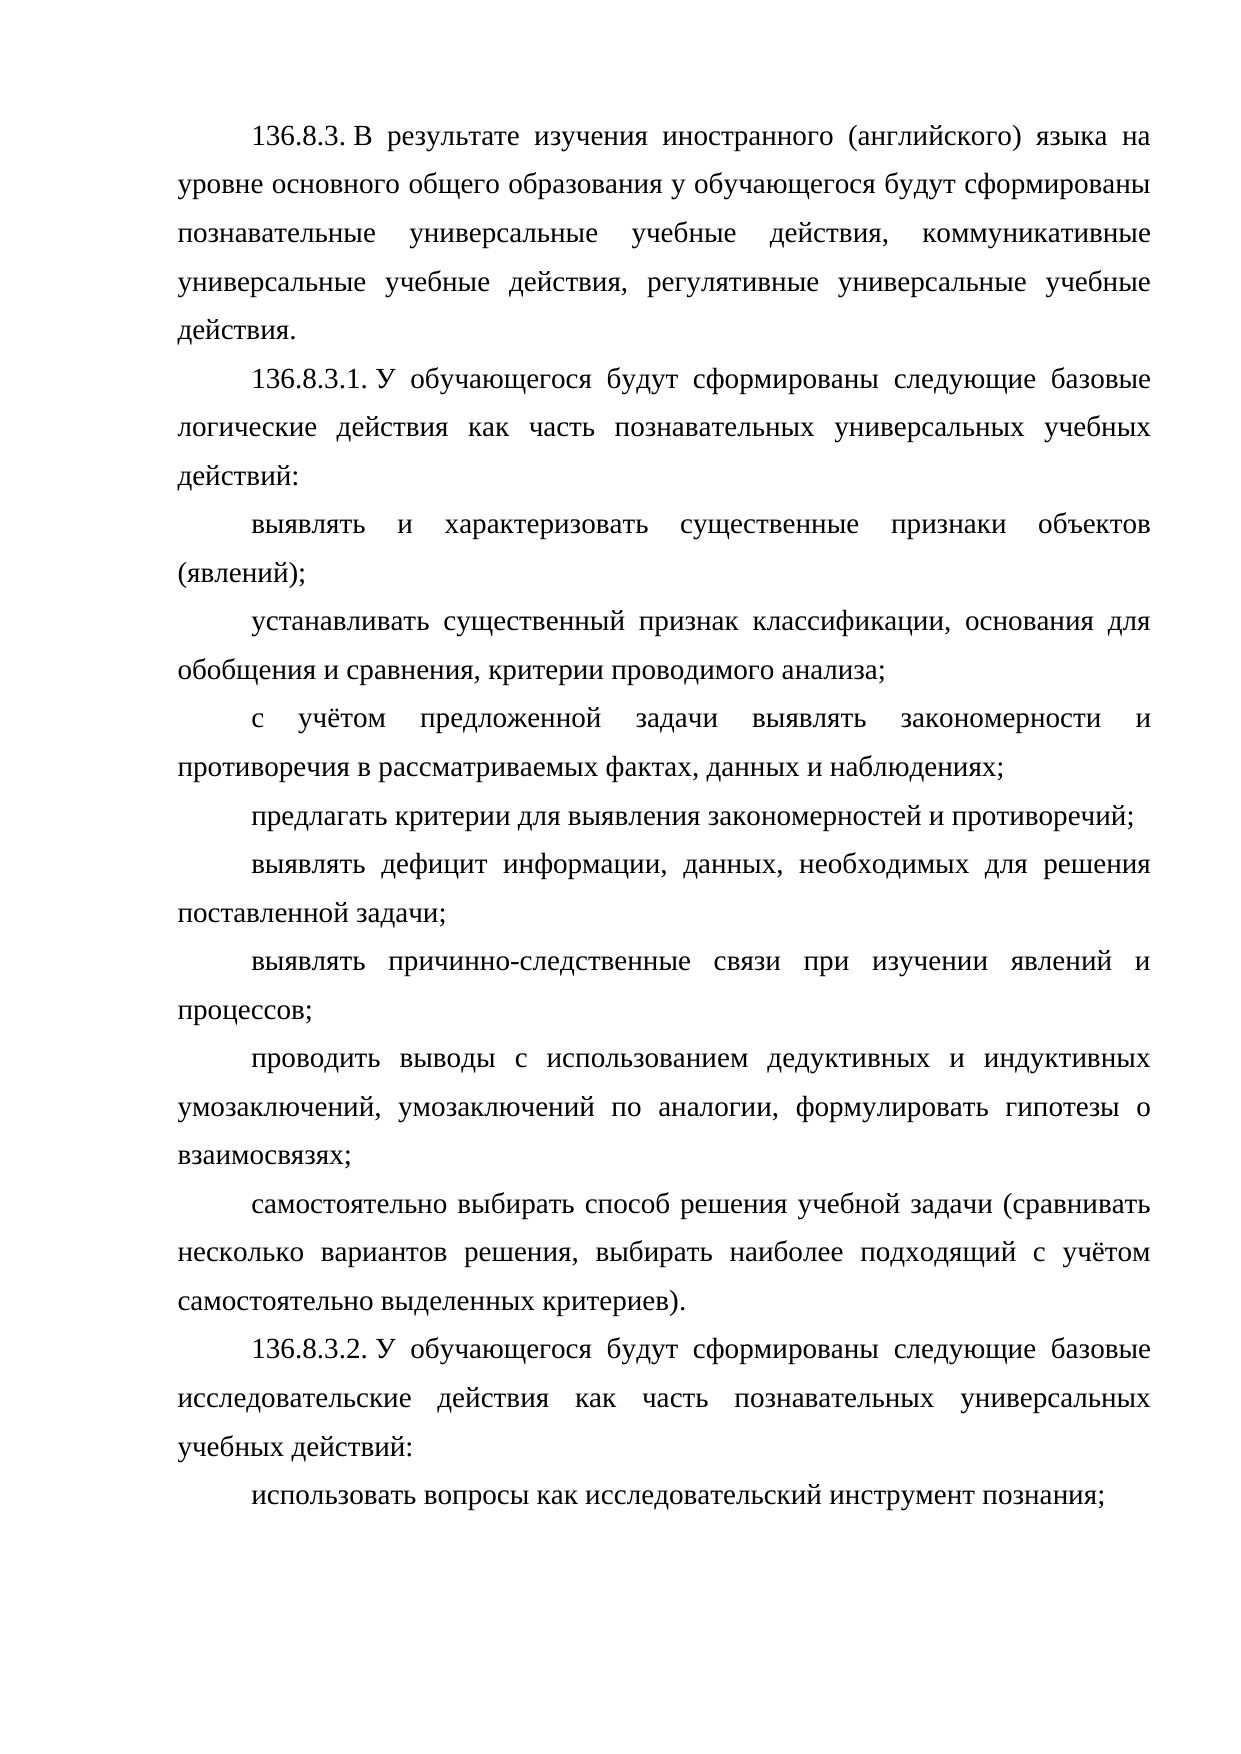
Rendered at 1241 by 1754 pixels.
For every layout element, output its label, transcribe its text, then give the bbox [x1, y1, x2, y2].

text выявлять и характеризовать существенные признаки объектов (явлений); [177, 506, 1152, 588]
text проводить выводы с использованием дедуктивных и индуктивных умозаключений, умозаключений по аналогии, формулировать гипотезы о взаимосвязях; [177, 1040, 1152, 1171]
text самостоятельно выбирать способ решения учебной задачи (сравнивать несколько вариантов решения, выбирать наиболее подходящий с учётом самостоятельно выделенных критериев). [177, 1186, 1152, 1317]
text 136.8.3. В результате изучения иностранного (английского) языка на уровне основного общего образования у обучающегося будут сформированы познавательные универсальные учебные действия, коммуникативные универсальные учебные действия, регулятивные универсальные учебные действия. [177, 118, 1152, 346]
text 136.8.3.2. У обучающегося будут сформированы следующие базовые исследовательские действия как часть познавательных универсальных учебных действий: [177, 1332, 1152, 1462]
text выявлять дефицит информации, данных, необходимых для решения поставленной задачи; [177, 846, 1152, 928]
text устанавливать существенный признак классификации, основания для обобщения и сравнения, критерии проводимого анализа; [177, 603, 1152, 686]
text использовать вопросы как исследовательский инструмент познания; [177, 1477, 1152, 1511]
text предлагать критерии для выявления закономерностей и противоречий; [177, 798, 1152, 831]
text выявлять причинно-следственные связи при изучении явлений и процессов; [177, 943, 1152, 1025]
text 136.8.3.1. У обучающегося будут сформированы следующие базовые логические действия как часть познавательных универсальных учебных действий: [177, 361, 1152, 491]
text с учётом предложенной задачи выявлять закономерности и противоречия в рассматриваемых фактах, данных и наблюдениях; [177, 701, 1152, 783]
